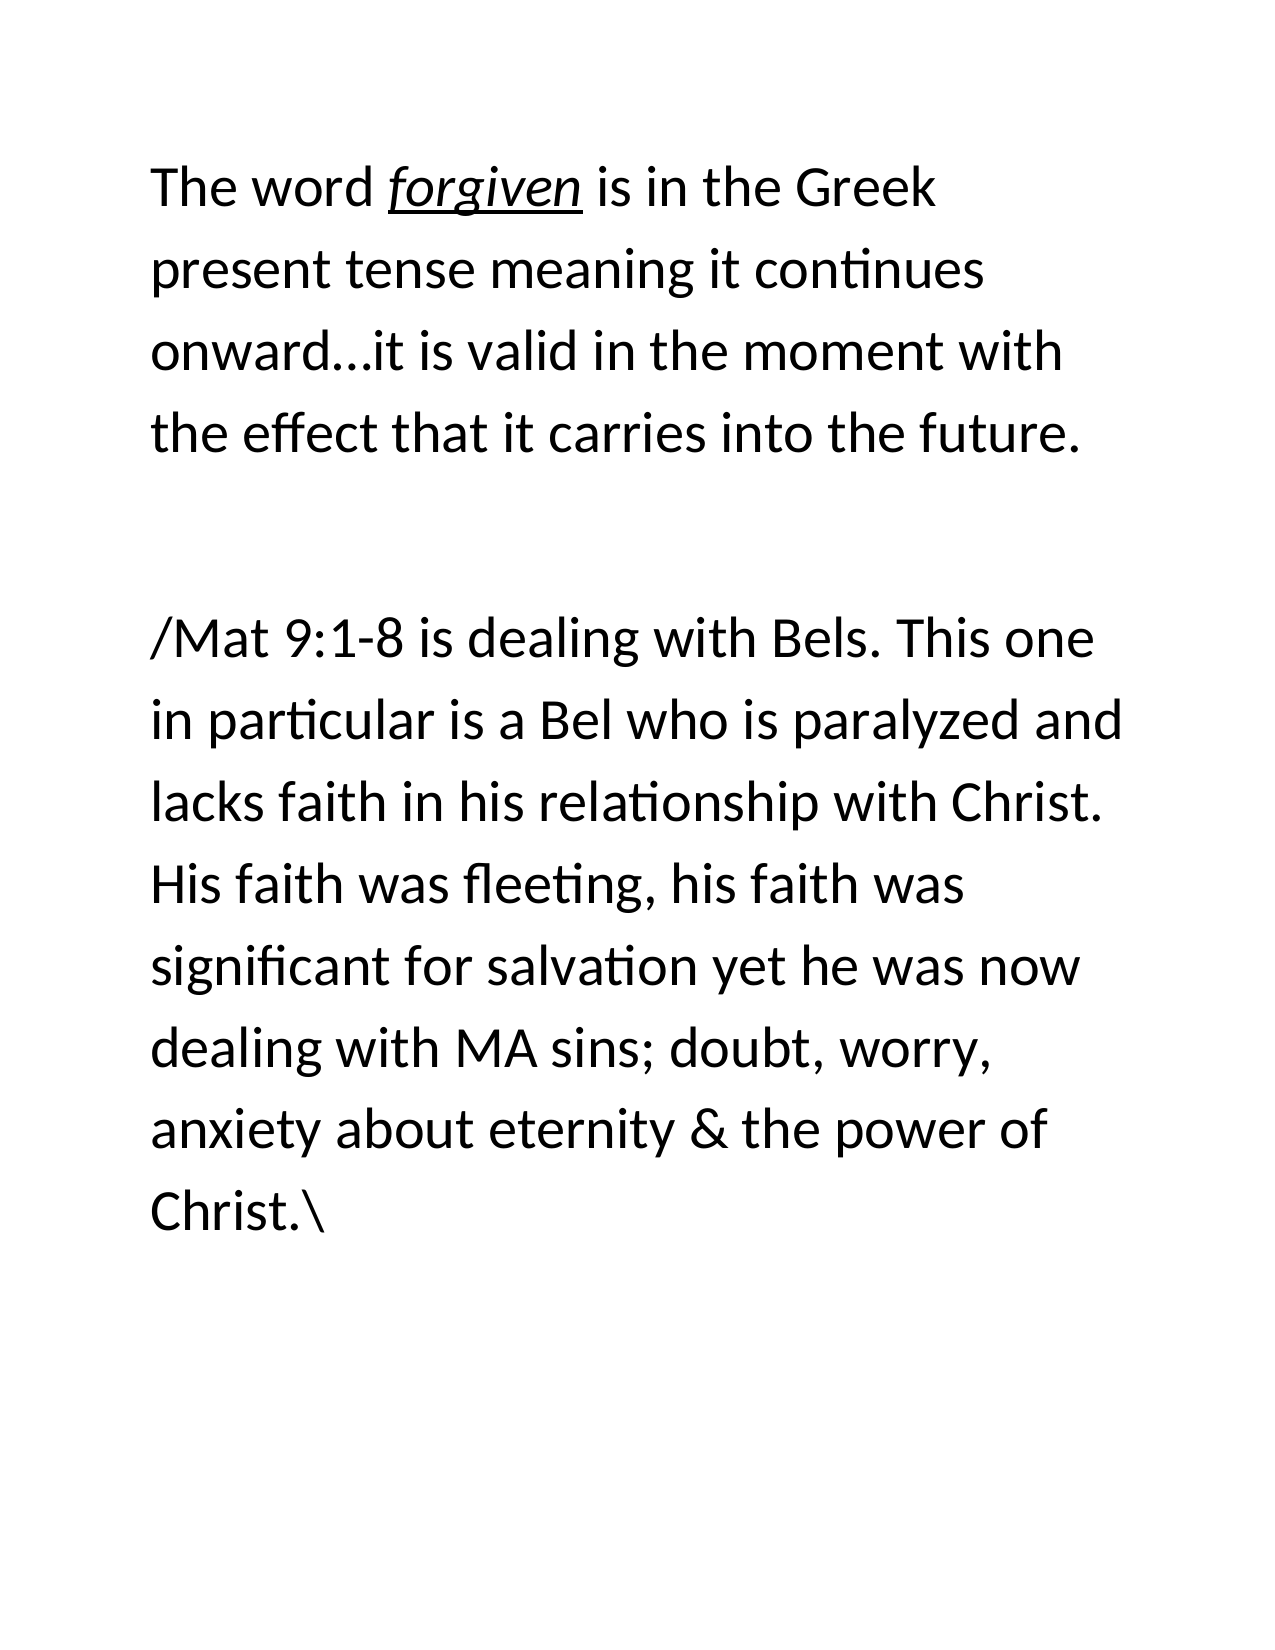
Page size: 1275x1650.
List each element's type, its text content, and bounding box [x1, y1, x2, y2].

text /Mat 9:1-8 is dealing with Bels. This one in particular is a Bel who is paralyzed and lacks faith in his relationship with Christ. His faith was fleeting, his faith was significant for salvation yet he was now dealing with MA sins; doubt, worry, anxiety about eternity & the power of Christ.\ [150, 601, 1125, 1245]
text The word forgiven is in the Greek present tense meaning it continues onward…it is valid in the moment with the effect that it carries into the future. [150, 150, 1125, 467]
